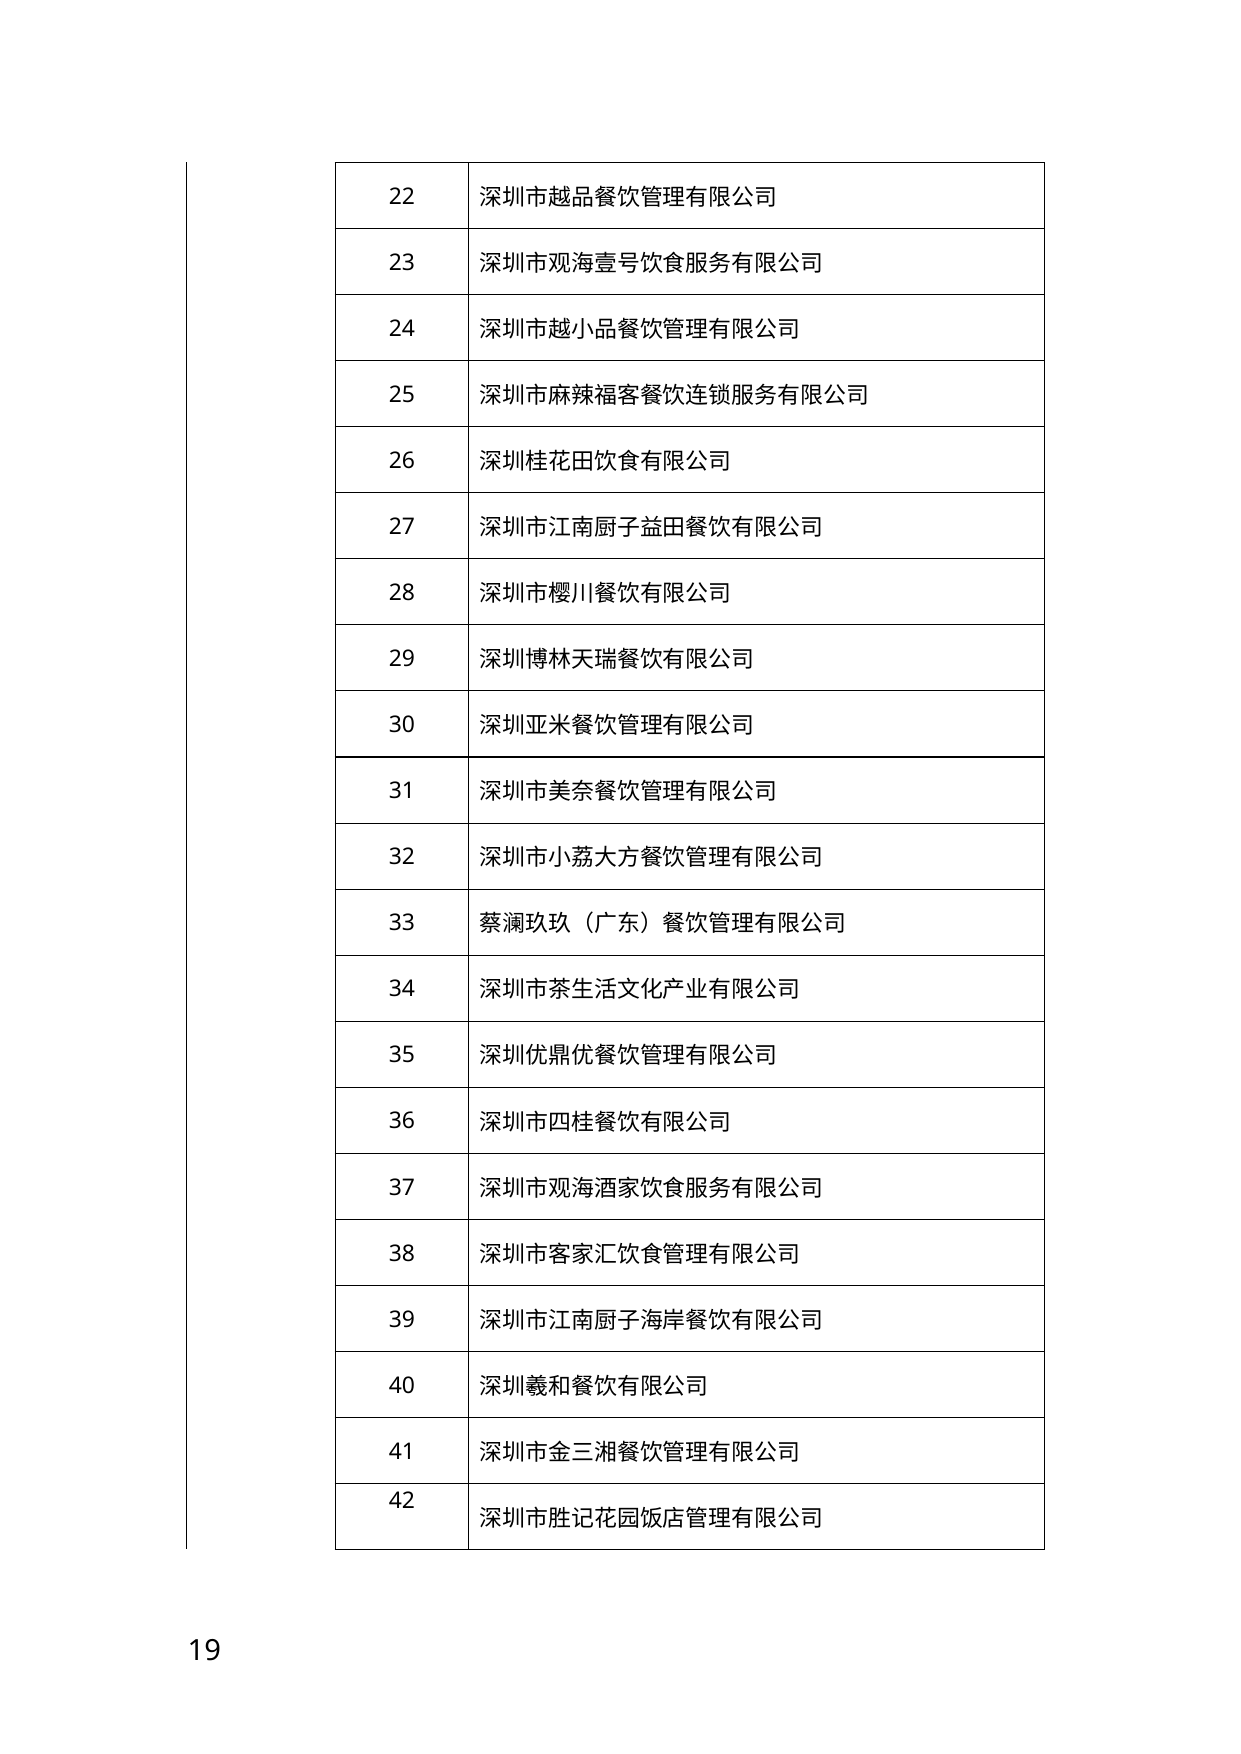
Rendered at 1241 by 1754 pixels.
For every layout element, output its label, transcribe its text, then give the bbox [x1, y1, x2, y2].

table_cell 深圳亚米餐饮管理有限公司 [469, 691, 1044, 756]
table_cell 深圳羲和餐饮有限公司 [469, 1352, 1044, 1417]
table_cell 42 [336, 1484, 468, 1549]
table_cell 39 [336, 1286, 468, 1351]
table_cell 26 [336, 427, 468, 492]
table_cell 24 [336, 295, 468, 360]
table_cell 35 [336, 1022, 468, 1087]
table_cell 深圳市四桂餐饮有限公司 [469, 1088, 1044, 1153]
table_cell 34 [336, 956, 468, 1021]
table_cell 32 [336, 824, 468, 888]
table_cell 31 [336, 758, 468, 822]
table_cell 深圳博林天瑞餐饮有限公司 [469, 625, 1044, 690]
table_cell 22 [336, 163, 468, 228]
table_cell 28 [336, 559, 468, 624]
table_cell 30 [336, 691, 468, 756]
table_cell 深圳市樱川餐饮有限公司 [469, 559, 1044, 624]
table_cell 33 [336, 890, 468, 954]
table_cell 36 [336, 1088, 468, 1153]
table_cell 深圳市观海壹号饮食服务有限公司 [469, 229, 1044, 294]
table_cell 29 [336, 625, 468, 690]
table_cell 41 [336, 1418, 468, 1483]
table_cell 40 [336, 1352, 468, 1417]
table_cell 深圳市越品餐饮管理有限公司 [469, 163, 1044, 228]
table_cell 深圳市茶生活文化产业有限公司 [469, 956, 1044, 1021]
table_cell 深圳桂花田饮食有限公司 [469, 427, 1044, 492]
table_cell 23 [336, 229, 468, 294]
table_cell 深圳市观海酒家饮食服务有限公司 [469, 1154, 1044, 1219]
table_cell 深圳市麻辣福客餐饮连锁服务有限公司 [469, 361, 1044, 426]
table_cell 深圳市金三湘餐饮管理有限公司 [469, 1418, 1044, 1483]
table_cell 深圳市胜记花园饭店管理有限公司 [469, 1484, 1044, 1549]
table_cell 深圳优鼎优餐饮管理有限公司 [469, 1022, 1044, 1087]
table_cell 37 [336, 1154, 468, 1219]
table_cell 38 [336, 1220, 468, 1285]
table_cell 深圳市江南厨子海岸餐饮有限公司 [469, 1286, 1044, 1351]
table_cell 深圳市客家汇饮食管理有限公司 [469, 1220, 1044, 1285]
table_cell 25 [336, 361, 468, 426]
table_cell 27 [336, 493, 468, 558]
table_cell 深圳市越小品餐饮管理有限公司 [469, 295, 1044, 360]
table_cell 蔡澜玖玖（广东）餐饮管理有限公司 [469, 890, 1044, 954]
table_cell 深圳市小荔大方餐饮管理有限公司 [469, 824, 1044, 888]
table_cell 深圳市江南厨子益田餐饮有限公司 [469, 493, 1044, 558]
table_cell 深圳市美奈餐饮管理有限公司 [469, 758, 1044, 822]
